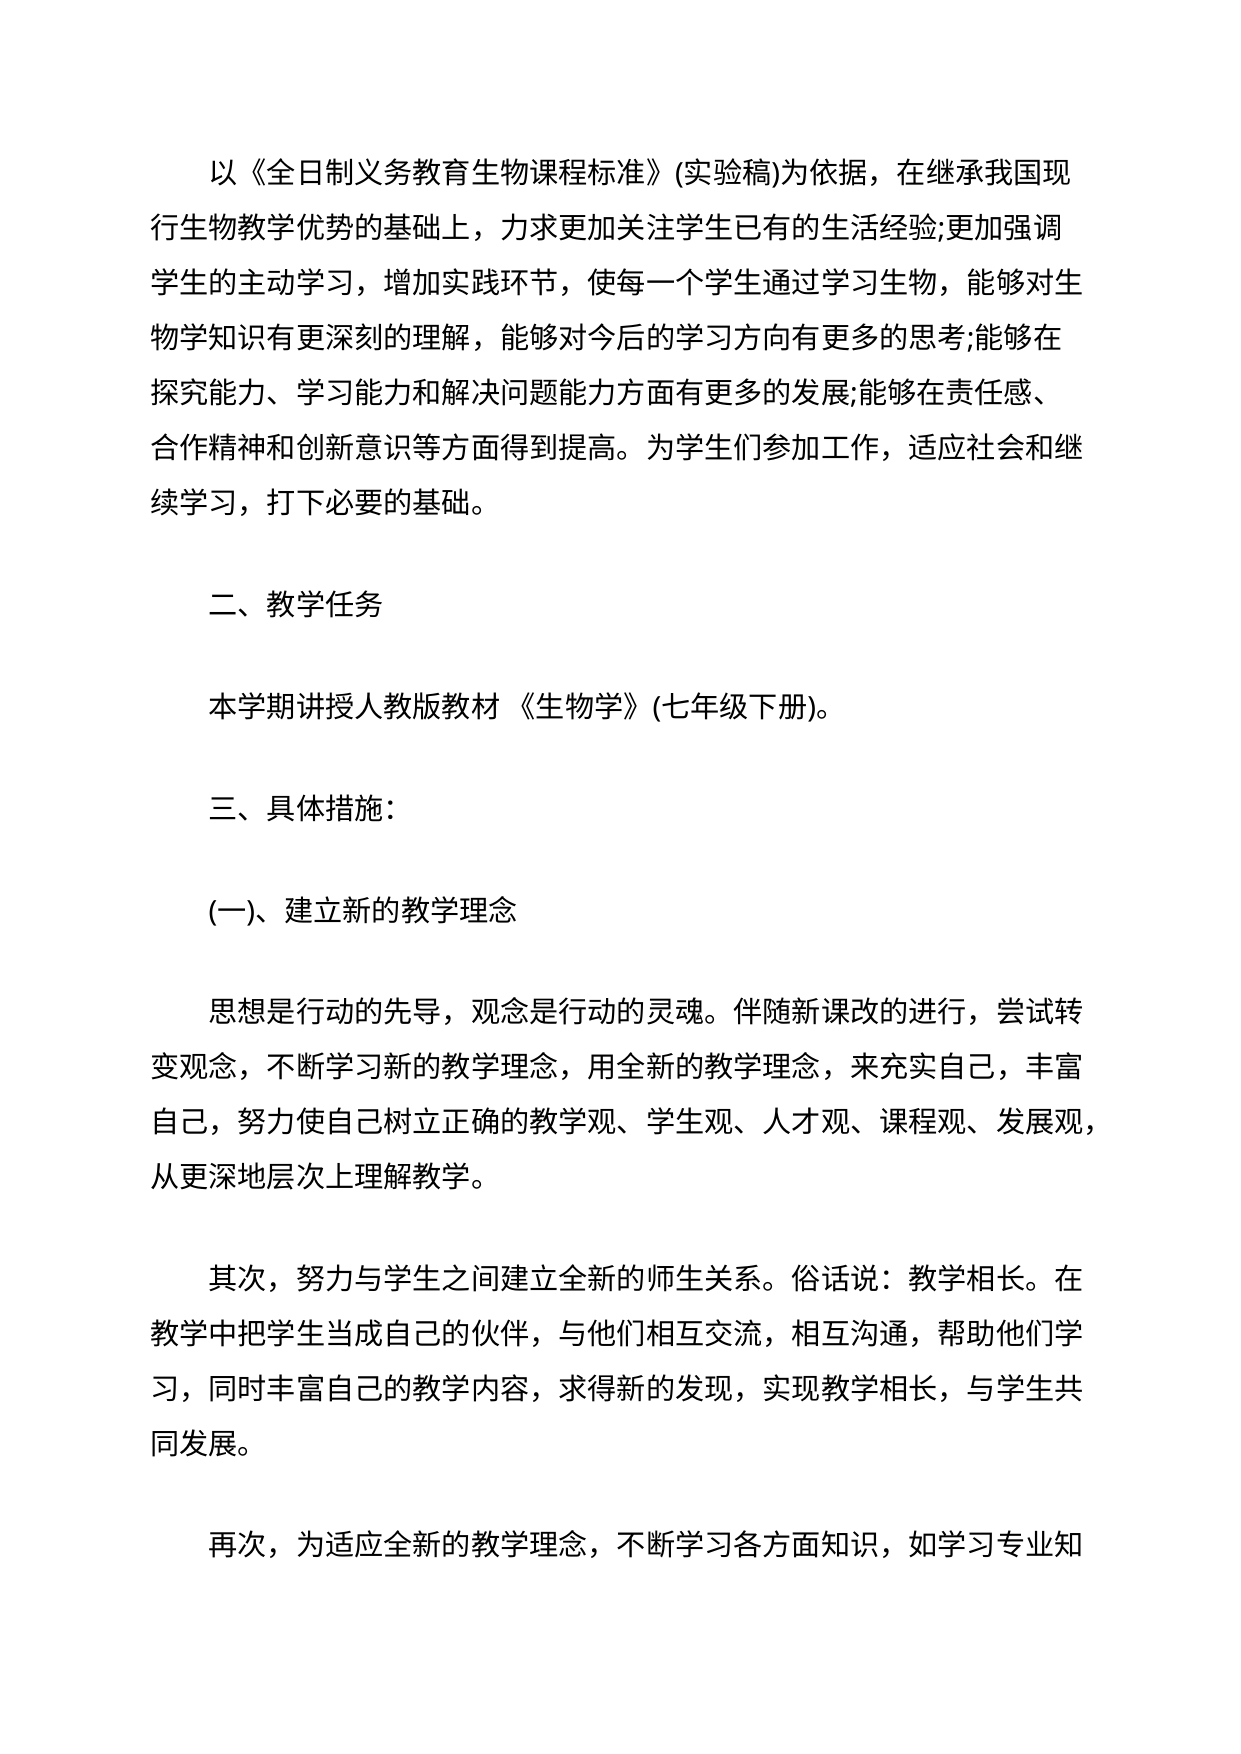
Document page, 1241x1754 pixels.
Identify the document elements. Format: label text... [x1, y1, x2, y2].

text 思想是行动的先导，观念是行动的灵魂。伴随新课改的进行，尝试转变观念，不断学习新的教学理念，用全新的教学理念，来充实自己，丰富自己，努力使自己树立正确的教学观、学生观、人才观、课程观、发展观，从更深地层次上理解教学。 [150, 989, 1090, 1196]
text 三、具体措施： [150, 785, 1090, 828]
text 以《全日制义务教育生物课程标准》(实验稿)为依据，在继承我国现行生物教学优势的基础上，力求更加关注学生已有的生活经验;更加强调学生的主动学习，增加实践环节，使每一个学生通过学习生物，能够对生物学知识有更深刻的理解，能够对今后的学习方向有更多的思考;能够在探究能力、学习能力和解决问题能力方面有更多的发展;能够在责任感、合作精神和创新意识等方面得到提高。为学生们参加工作，适应社会和继续学习，打下必要的基础。 [150, 150, 1090, 522]
text 二、教学任务 [150, 582, 1090, 624]
text 本学期讲授人教版教材 《生物学》(七年级下册)。 [150, 683, 1090, 726]
text (一)、建立新的教学理念 [150, 887, 1090, 929]
text 其次，努力与学生之间建立全新的师生关系。俗话说：教学相长。在教学中把学生当成自己的伙伴，与他们相互交流，相互沟通，帮助他们学习，同时丰富自己的教学内容，求得新的发现，实现教学相长，与学生共同发展。 [150, 1256, 1090, 1462]
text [150, 1522, 1090, 1564]
